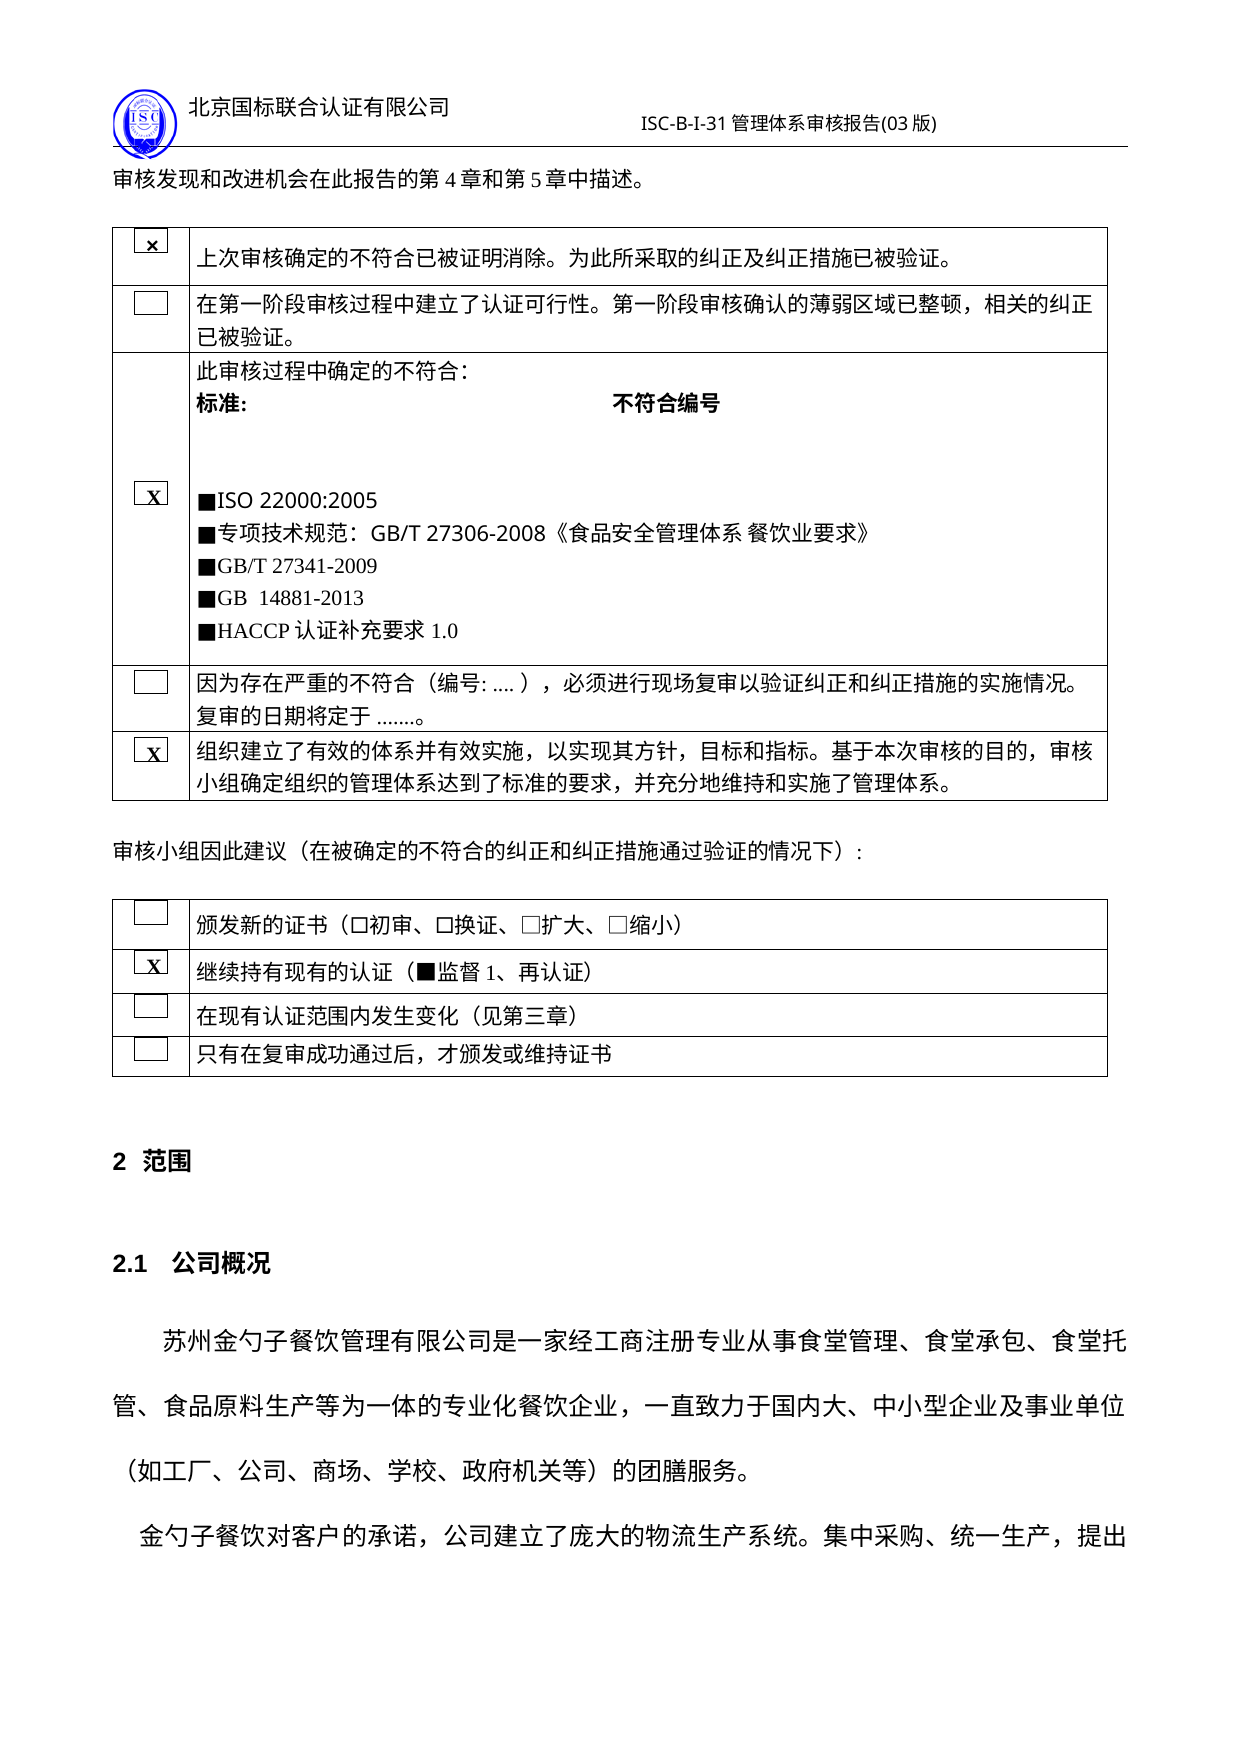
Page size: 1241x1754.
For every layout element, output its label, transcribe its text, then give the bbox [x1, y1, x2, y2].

table_cell 因为存在严重的不符合（编号: .... ），必须进行现场复审以验证纠正和纠正措施的实施情况。复审的日期将定于 .......。 [190, 666, 1107, 731]
subtitle 范围 [112, 1127, 1128, 1192]
table_cell 在现有认证范围内发生变化（见第三章） [190, 994, 1107, 1036]
table_cell [113, 353, 189, 665]
table_cell 继续持有现有的认证（■监督1、再认证） [190, 950, 1107, 992]
table_header [113, 900, 189, 948]
table_cell [113, 732, 189, 800]
table_cell 只有在复审成功通过后，才颁发或维持证书 [190, 1037, 1107, 1076]
subtitle 公司概况 [112, 1229, 1128, 1294]
table_header 颁发新的证书（初审、换证、□扩大、□缩小） [190, 900, 1107, 948]
table_cell 此审核过程中确定的不符合： 标准: 不符合编号 ■ISO 22000:2005 ■专项技术规范：GB/T 27306-2008《食品安全管理体系 餐饮业要求》 ■GB/T 27341-2009 ■GB 14881-2013 ■HACCP认证补充要求 1.0 [190, 353, 1107, 665]
picture [112, 89, 178, 158]
table_cell [113, 286, 189, 352]
table_cell [113, 950, 189, 992]
table_cell [113, 994, 189, 1036]
table_cell 在第一阶段审核过程中建立了认证可行性。第一阶段审核确认的薄弱区域已整顿，相关的纠正已被验证。 [190, 286, 1107, 352]
table_header [113, 228, 189, 285]
text 审核小组因此建议（在被确定的不符合的纠正和纠正措施通过验证的情况下）: [112, 834, 1128, 866]
table_cell 组织建立了有效的体系并有效实施，以实现其方针，目标和指标。基于本次审核的目的，审核小组确定组织的管理体系达到了标准的要求，并充分地维持和实施了管理体系。 [190, 732, 1107, 800]
table_cell [113, 1037, 189, 1076]
table_cell [113, 666, 189, 731]
table_header 上次审核确定的不符合已被证明消除。为此所采取的纠正及纠正措施已被验证。 [190, 228, 1107, 285]
